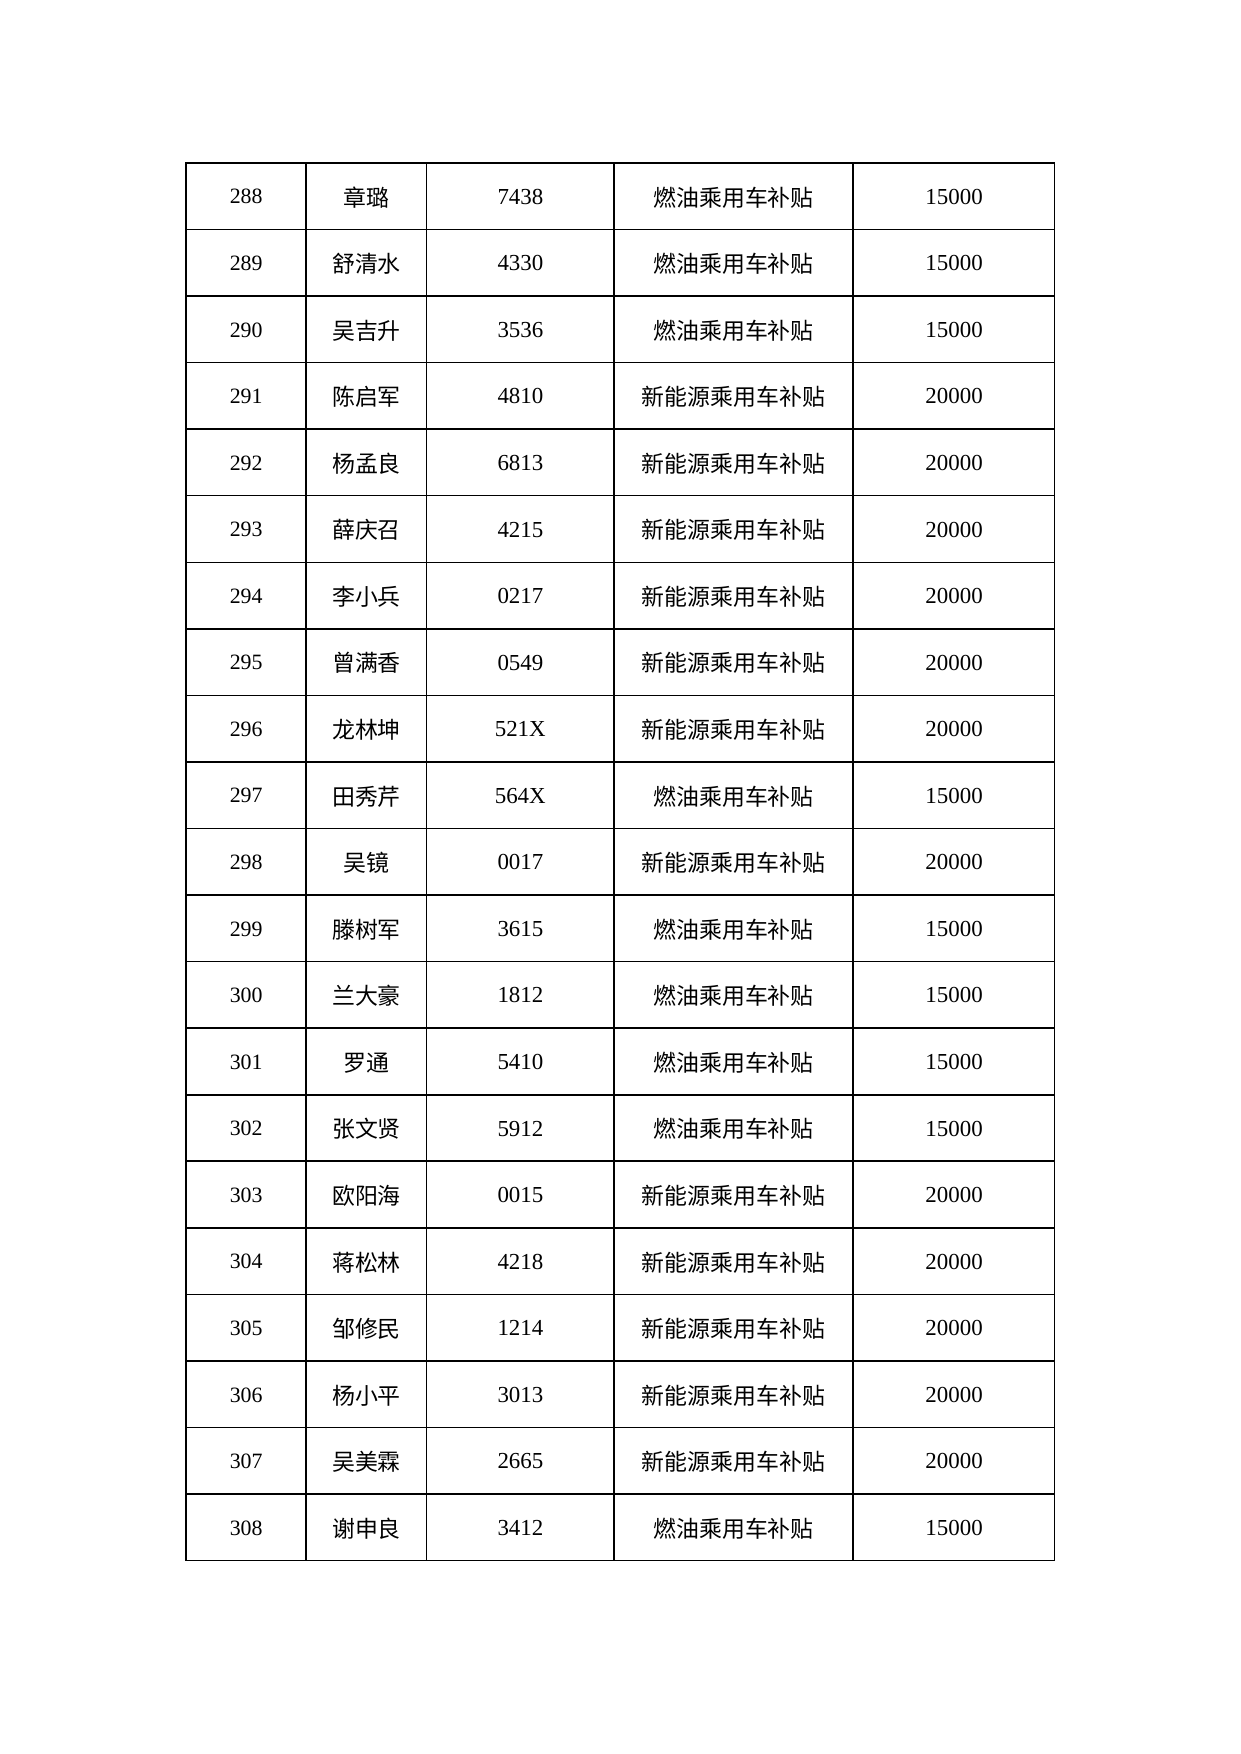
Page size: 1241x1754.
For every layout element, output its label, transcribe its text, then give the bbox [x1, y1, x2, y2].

table_cell 陈启军 [307, 363, 426, 428]
table_cell 0549 [427, 630, 613, 694]
table_cell 15000 [854, 297, 1054, 362]
table_cell 15000 [854, 1495, 1054, 1560]
table_cell 305 [187, 1295, 305, 1360]
table_cell 20000 [854, 430, 1054, 495]
table_cell 5912 [427, 1096, 613, 1160]
table_cell 5410 [427, 1029, 613, 1094]
table_cell 20000 [854, 829, 1054, 894]
table_cell 新能源乘用车补贴 [615, 1428, 852, 1493]
table_cell 20000 [854, 1362, 1054, 1427]
table_cell 293 [187, 496, 305, 561]
table_cell 燃油乘用车补贴 [615, 297, 852, 362]
table_cell 297 [187, 763, 305, 828]
table_cell 20000 [854, 630, 1054, 694]
table_cell 299 [187, 896, 305, 961]
table_cell 15000 [854, 164, 1054, 228]
table_cell 燃油乘用车补贴 [615, 962, 852, 1027]
table_cell 燃油乘用车补贴 [615, 763, 852, 828]
table_cell 6813 [427, 430, 613, 495]
table_cell 298 [187, 829, 305, 894]
table_cell 0017 [427, 829, 613, 894]
table_cell 15000 [854, 962, 1054, 1027]
table_cell 邹修民 [307, 1295, 426, 1360]
table_cell 吴吉升 [307, 297, 426, 362]
table_cell 20000 [854, 496, 1054, 561]
table_cell 燃油乘用车补贴 [615, 164, 852, 228]
table_cell 300 [187, 962, 305, 1027]
table_cell 20000 [854, 696, 1054, 761]
table_cell 2665 [427, 1428, 613, 1493]
table_cell 新能源乘用车补贴 [615, 363, 852, 428]
table_cell 章璐 [307, 164, 426, 228]
table_cell 4215 [427, 496, 613, 561]
table_cell 燃油乘用车补贴 [615, 1096, 852, 1160]
table_cell 295 [187, 630, 305, 694]
table_cell 20000 [854, 1295, 1054, 1360]
table_cell 燃油乘用车补贴 [615, 1495, 852, 1560]
table_cell 1214 [427, 1295, 613, 1360]
table_cell 燃油乘用车补贴 [615, 1029, 852, 1094]
table_cell 曾满香 [307, 630, 426, 694]
table_cell 294 [187, 563, 305, 628]
table_cell 292 [187, 430, 305, 495]
table_cell 薛庆召 [307, 496, 426, 561]
table_cell 新能源乘用车补贴 [615, 1295, 852, 1360]
table_cell 15000 [854, 1029, 1054, 1094]
table_cell 田秀芹 [307, 763, 426, 828]
table_cell 0217 [427, 563, 613, 628]
table_cell 20000 [854, 363, 1054, 428]
table_cell 罗通 [307, 1029, 426, 1094]
table_cell 吴美霖 [307, 1428, 426, 1493]
table_cell 新能源乘用车补贴 [615, 1362, 852, 1427]
table_cell 新能源乘用车补贴 [615, 829, 852, 894]
table_cell 3615 [427, 896, 613, 961]
table_cell 20000 [854, 1428, 1054, 1493]
table_cell 304 [187, 1229, 305, 1293]
table_cell 吴镜 [307, 829, 426, 894]
table_cell 新能源乘用车补贴 [615, 1162, 852, 1227]
table_cell 307 [187, 1428, 305, 1493]
table_cell 521X [427, 696, 613, 761]
table_cell 新能源乘用车补贴 [615, 696, 852, 761]
table_cell 杨小平 [307, 1362, 426, 1427]
table_cell 杨孟良 [307, 430, 426, 495]
table_cell 303 [187, 1162, 305, 1227]
table_cell 308 [187, 1495, 305, 1560]
table_cell 1812 [427, 962, 613, 1027]
table_cell 15000 [854, 896, 1054, 961]
table_cell 301 [187, 1029, 305, 1094]
table_cell 新能源乘用车补贴 [615, 563, 852, 628]
table_cell 3536 [427, 297, 613, 362]
table_cell 290 [187, 297, 305, 362]
table_cell 3013 [427, 1362, 613, 1427]
table_cell 20000 [854, 563, 1054, 628]
table_cell 3412 [427, 1495, 613, 1560]
table_cell 15000 [854, 1096, 1054, 1160]
table_cell 李小兵 [307, 563, 426, 628]
table_cell 296 [187, 696, 305, 761]
table_cell 15000 [854, 230, 1054, 295]
table_cell 谢申良 [307, 1495, 426, 1560]
table_cell 兰大豪 [307, 962, 426, 1027]
table_cell 4218 [427, 1229, 613, 1293]
table_cell 蒋松林 [307, 1229, 426, 1293]
table_cell 306 [187, 1362, 305, 1427]
table_cell 燃油乘用车补贴 [615, 896, 852, 961]
table_cell 291 [187, 363, 305, 428]
table_cell 4810 [427, 363, 613, 428]
table_cell 滕树军 [307, 896, 426, 961]
table_cell 302 [187, 1096, 305, 1160]
table_cell 20000 [854, 1162, 1054, 1227]
table_cell 15000 [854, 763, 1054, 828]
table_cell 7438 [427, 164, 613, 228]
table_cell 0015 [427, 1162, 613, 1227]
table_cell 新能源乘用车补贴 [615, 1229, 852, 1293]
table_cell 欧阳海 [307, 1162, 426, 1227]
table_cell 新能源乘用车补贴 [615, 430, 852, 495]
table_cell 288 [187, 164, 305, 228]
table_cell 龙林坤 [307, 696, 426, 761]
table_cell 新能源乘用车补贴 [615, 496, 852, 561]
table_cell 新能源乘用车补贴 [615, 630, 852, 694]
table_cell 289 [187, 230, 305, 295]
table_cell 20000 [854, 1229, 1054, 1293]
table_cell 张文贤 [307, 1096, 426, 1160]
table_cell 564X [427, 763, 613, 828]
table_cell 燃油乘用车补贴 [615, 230, 852, 295]
table_cell 4330 [427, 230, 613, 295]
table_cell 舒清水 [307, 230, 426, 295]
